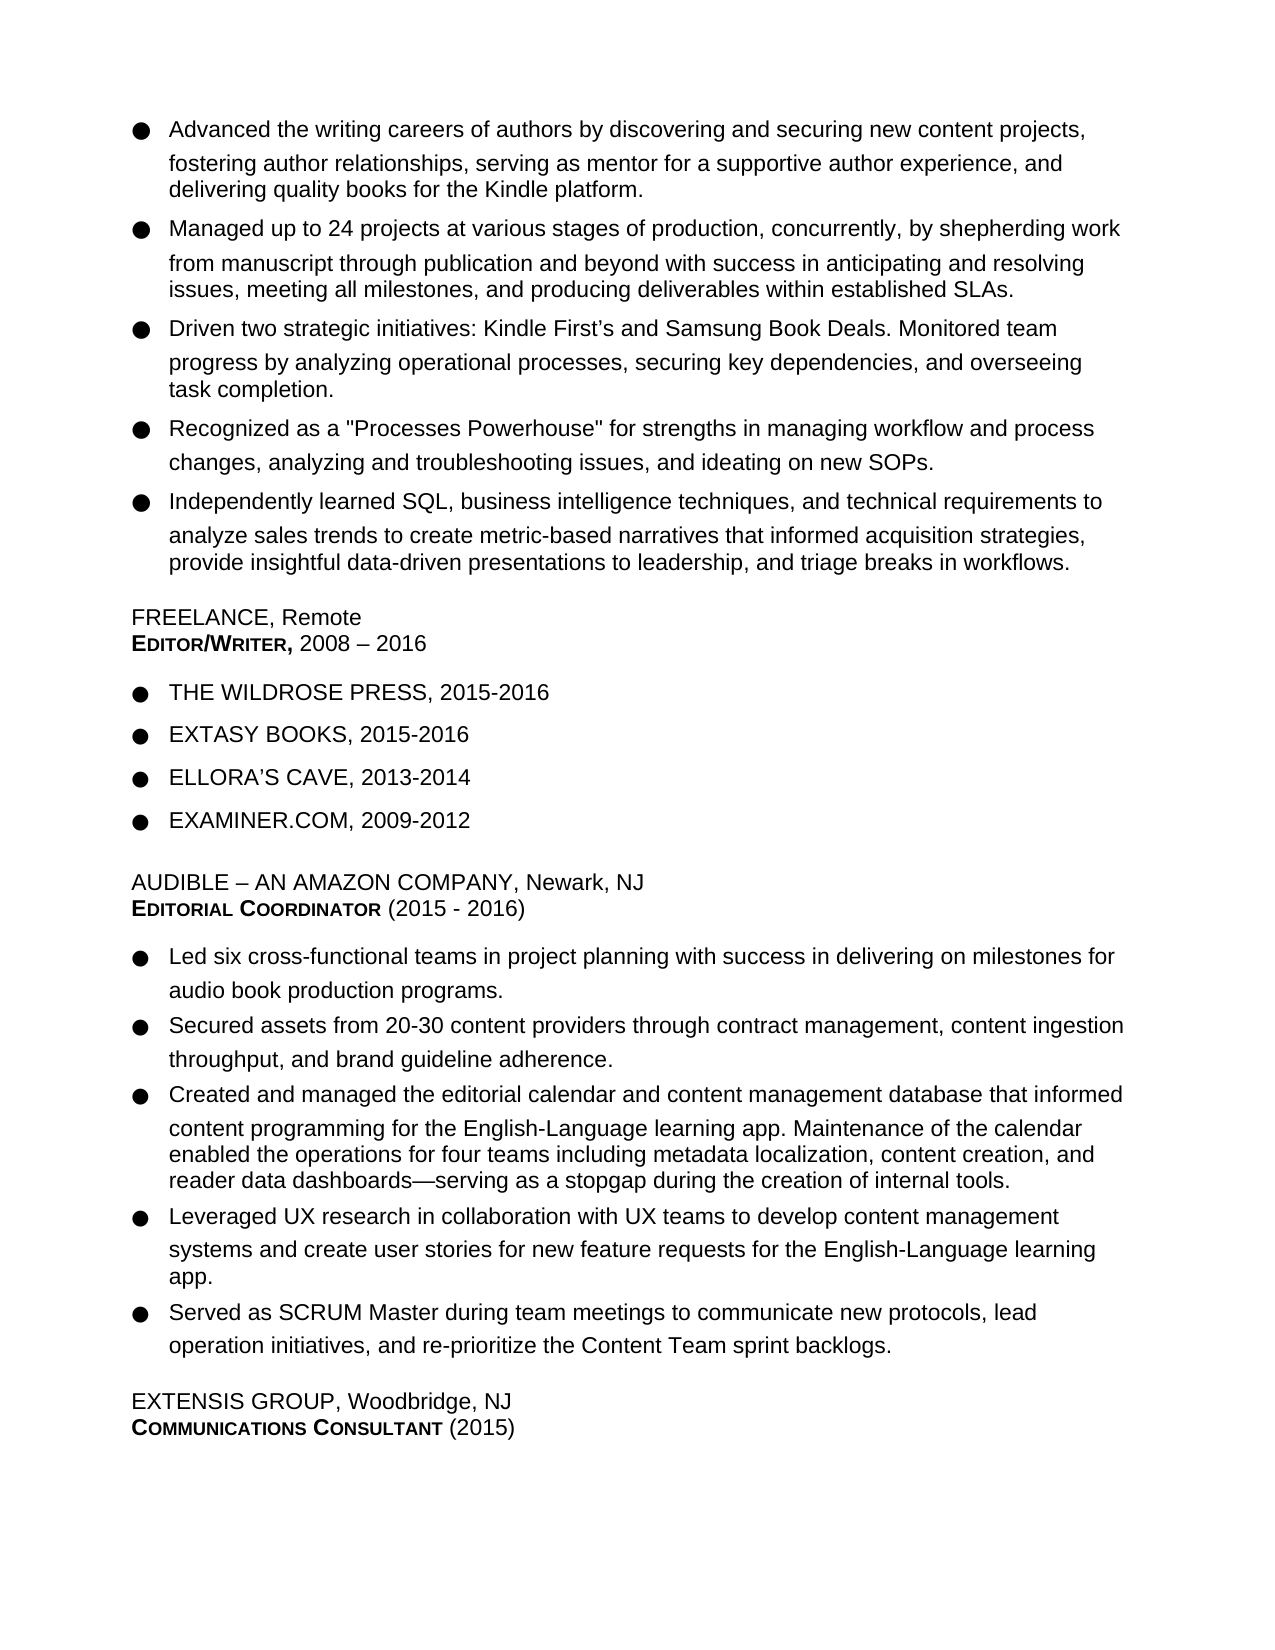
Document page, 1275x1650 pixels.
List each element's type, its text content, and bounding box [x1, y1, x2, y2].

text Editorial Coordinator (2015 - 2016) [131, 895, 1125, 921]
text FREELANCE, Remote [72, 604, 1125, 630]
list Recognized as a "Processes Powerhouse" for strengths in managing workflow and process changes, analyzing and troubleshooting issues, and ideating on new SOPs. [131, 402, 1125, 475]
list Managed up to 24 projects at various stages of production, concurrently, by shepherding work from manuscript through publication and beyond with success in anticipating and resolving issues, meeting all milestones, and producing deliverables within established SLAs. [131, 203, 1125, 302]
list EXAMINER.COM, 2009-2012 [131, 797, 1125, 840]
list ELLORA’S CAVE, 2013-2014 [131, 754, 1125, 797]
list Advanced the writing careers of authors by discovering and securing new content projects, fostering author relationships, serving as mentor for a supportive author experience, and delivering quality books for the Kindle platform. [131, 103, 1125, 203]
list Created and managed the editorial calendar and content management database that informed content programming for the English-Language learning app. Maintenance of the calendar enabled the operations for four teams including metadata localization, content creation, and reader data dashboards—serving as a stopgap during the creation of internal tools. [131, 1072, 1125, 1194]
text Editor/Writer, 2008 – 2016 [72, 630, 1125, 657]
list Driven two strategic initiatives: Kindle First’s and Samsung Book Deals. Monitored team progress by analyzing operational processes, securing key dependencies, and overseeing task completion. [131, 302, 1125, 402]
list EXTASY BOOKS, 2015-2016 [131, 712, 1125, 754]
list Led six cross-functional teams in project planning with success in delivering on milestones for audio book production programs. [131, 934, 1125, 1003]
text EXTENSIS GROUP, Woodbridge, NJ [131, 1388, 1125, 1414]
list Independently learned SQL, business intelligence techniques, and technical requirements to analyze sales trends to create metric-based narratives that informed acquisition strategies, provide insightful data-driven presentations to leadership, and triage breaks in workflows. [131, 475, 1125, 575]
text Communications Consultant (2015) [131, 1414, 1125, 1441]
list Secured assets from 20-30 content providers through contract management, content ingestion throughput, and brand guideline adherence. [131, 1003, 1125, 1072]
list Served as SCRUM Master during team meetings to communicate new protocols, lead operation initiatives, and re-prioritize the Content Team sprint backlogs. [131, 1289, 1125, 1359]
list Leveraged UX research in collaboration with UX teams to develop content management systems and create user stories for new feature requests for the English-Language learning app. [131, 1194, 1125, 1289]
list THE WILDROSE PRESS, 2015-2016 [131, 669, 1125, 712]
text AUDIBLE – AN AMAZON COMPANY, Newark, NJ [131, 869, 1125, 895]
